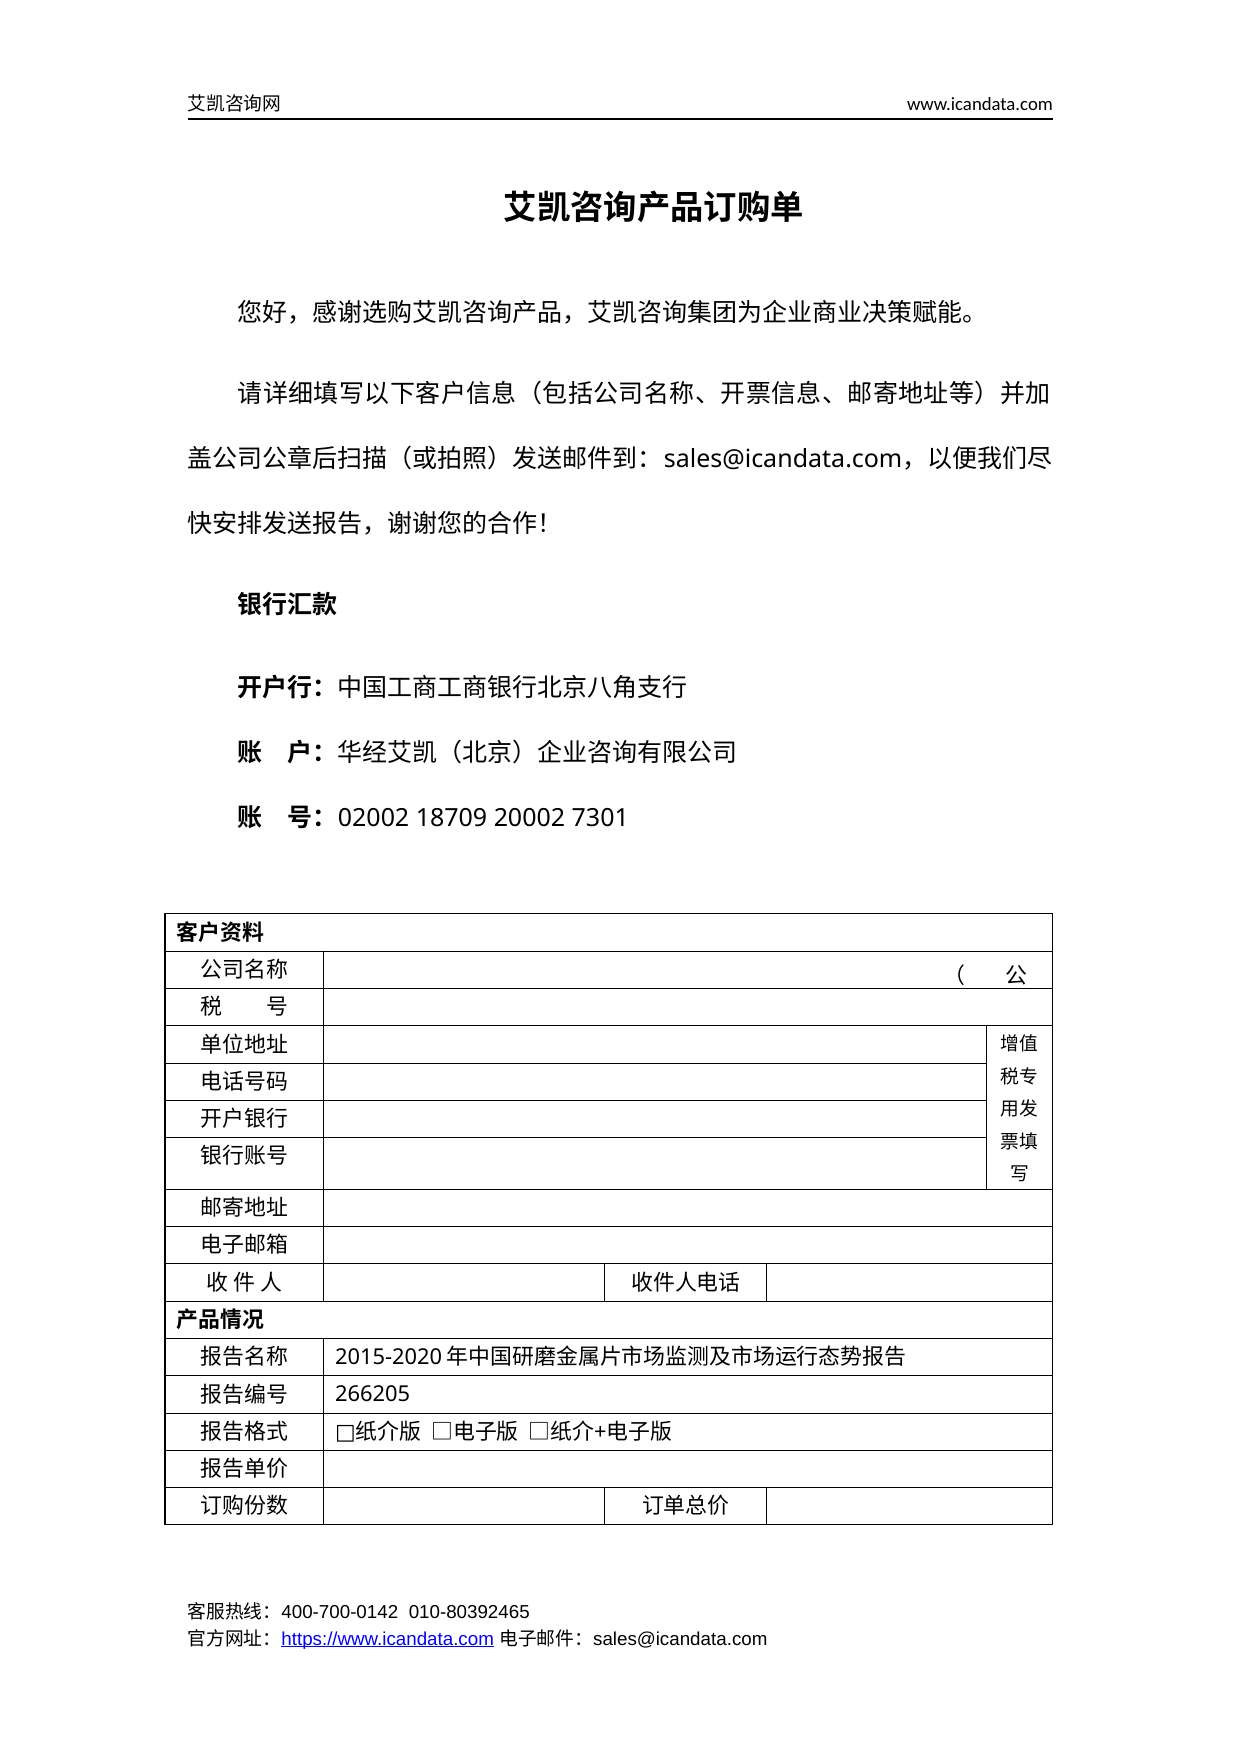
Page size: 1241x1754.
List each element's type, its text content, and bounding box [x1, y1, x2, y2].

table_cell 报告名称 [166, 1339, 323, 1375]
table_cell 产品情况 [166, 1302, 1052, 1338]
table_cell [324, 1026, 986, 1062]
text 您好，感谢选购艾凯咨询产品，艾凯咨询集团为企业商业决策赋能。 [187, 278, 1053, 343]
table_cell [324, 1227, 1052, 1263]
text 账 号：02002 18709 20002 7301 [187, 783, 1053, 848]
table_cell 公司名称 [166, 952, 323, 988]
table_cell 邮寄地址 [166, 1190, 323, 1226]
table_cell [324, 1488, 604, 1524]
text 请详细填写以下客户信息（包括公司名称、开票信息、邮寄地址等）并加盖公司公章后扫描（或拍照）发送邮件到：sales@icandata.com，以便我们尽快安排发送报告，谢谢您的合作！ [187, 359, 1053, 554]
table_cell 税 号 [166, 989, 323, 1025]
table_cell 单位地址 [166, 1026, 323, 1062]
table_cell [324, 1190, 1052, 1226]
text 账 户：华经艾凯（北京）企业咨询有限公司 [187, 718, 1053, 783]
table_header 客户资料 [166, 914, 1052, 951]
table_cell 报告格式 [166, 1414, 323, 1450]
table_cell [324, 1101, 986, 1137]
table_cell 银行账号 [166, 1138, 323, 1189]
table_cell 报告单价 [166, 1451, 323, 1487]
table_cell 收 件 人 [166, 1264, 323, 1301]
table_cell 开户银行 [166, 1101, 323, 1137]
table_cell □纸介版 □电子版 □纸介+电子版 [324, 1414, 1052, 1450]
table_cell [324, 1264, 604, 1301]
table_cell 2015-2020年中国研磨金属片市场监测及市场运行态势报告 [324, 1339, 1052, 1375]
table_cell 订单总价 [605, 1488, 766, 1524]
table_cell [324, 1064, 986, 1100]
table_cell 电子邮箱 [166, 1227, 323, 1263]
table_cell [324, 1451, 1052, 1487]
table_cell 电话号码 [166, 1064, 323, 1100]
table_cell 订购份数 [166, 1488, 323, 1524]
table_cell 266205 [324, 1376, 1052, 1412]
table_cell [324, 952, 1052, 988]
table_cell 收件人电话 [605, 1264, 766, 1301]
text 艾凯咨询产品订购单 [187, 172, 1053, 237]
table_cell [324, 1138, 986, 1189]
table_cell [767, 1488, 1052, 1524]
table_cell 增值税专用发票填写 [987, 1026, 1052, 1189]
text 开户行：中国工商工商银行北京八角支行 [187, 653, 1053, 718]
table_cell [324, 989, 1052, 1025]
table_cell [767, 1264, 1052, 1301]
text 银行汇款 [187, 570, 1053, 635]
table_cell 报告编号 [166, 1376, 323, 1412]
